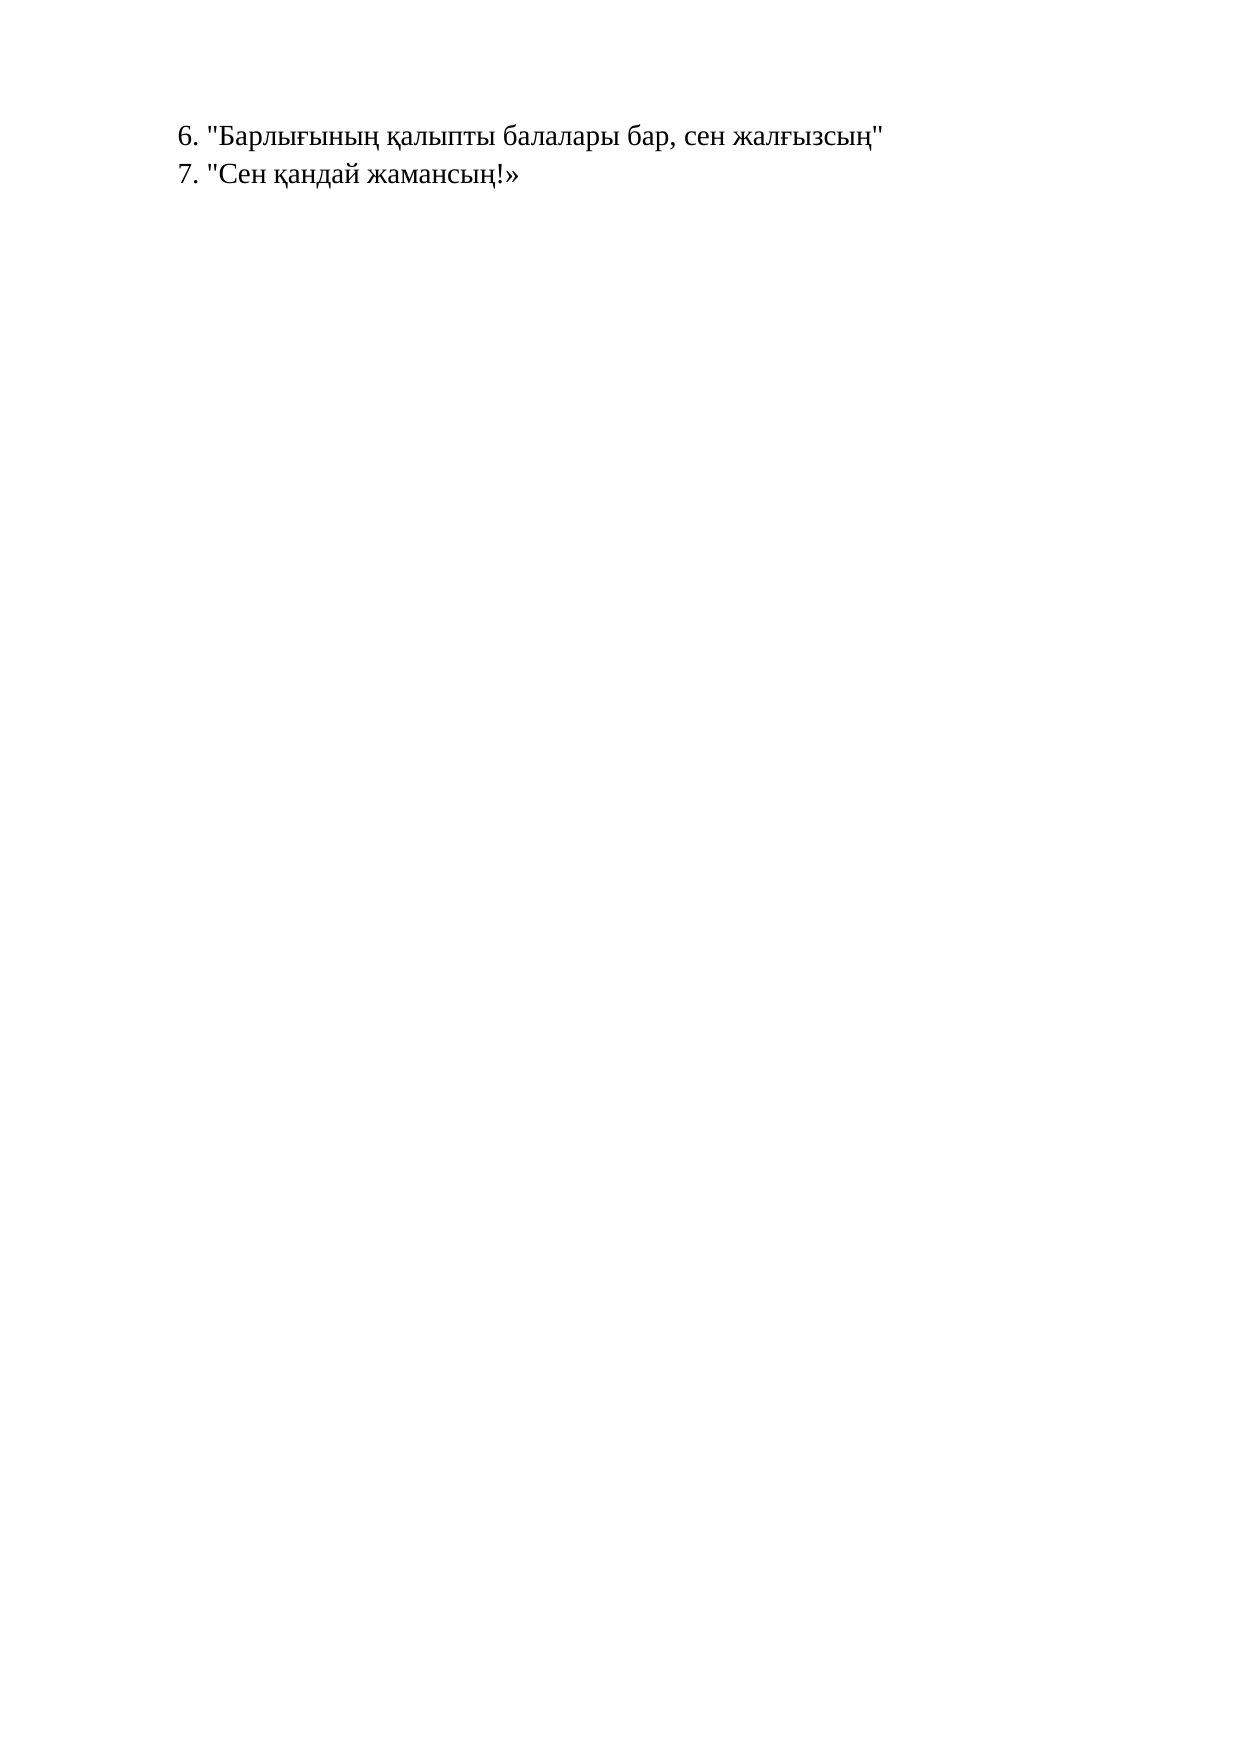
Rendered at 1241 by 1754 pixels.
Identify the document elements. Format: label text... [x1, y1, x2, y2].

text 7. "Сен қандай жамансың!» [177, 157, 1152, 190]
text 6. "Барлығының қалыпты балалары бар, сен жалғызсың" [177, 118, 1152, 152]
